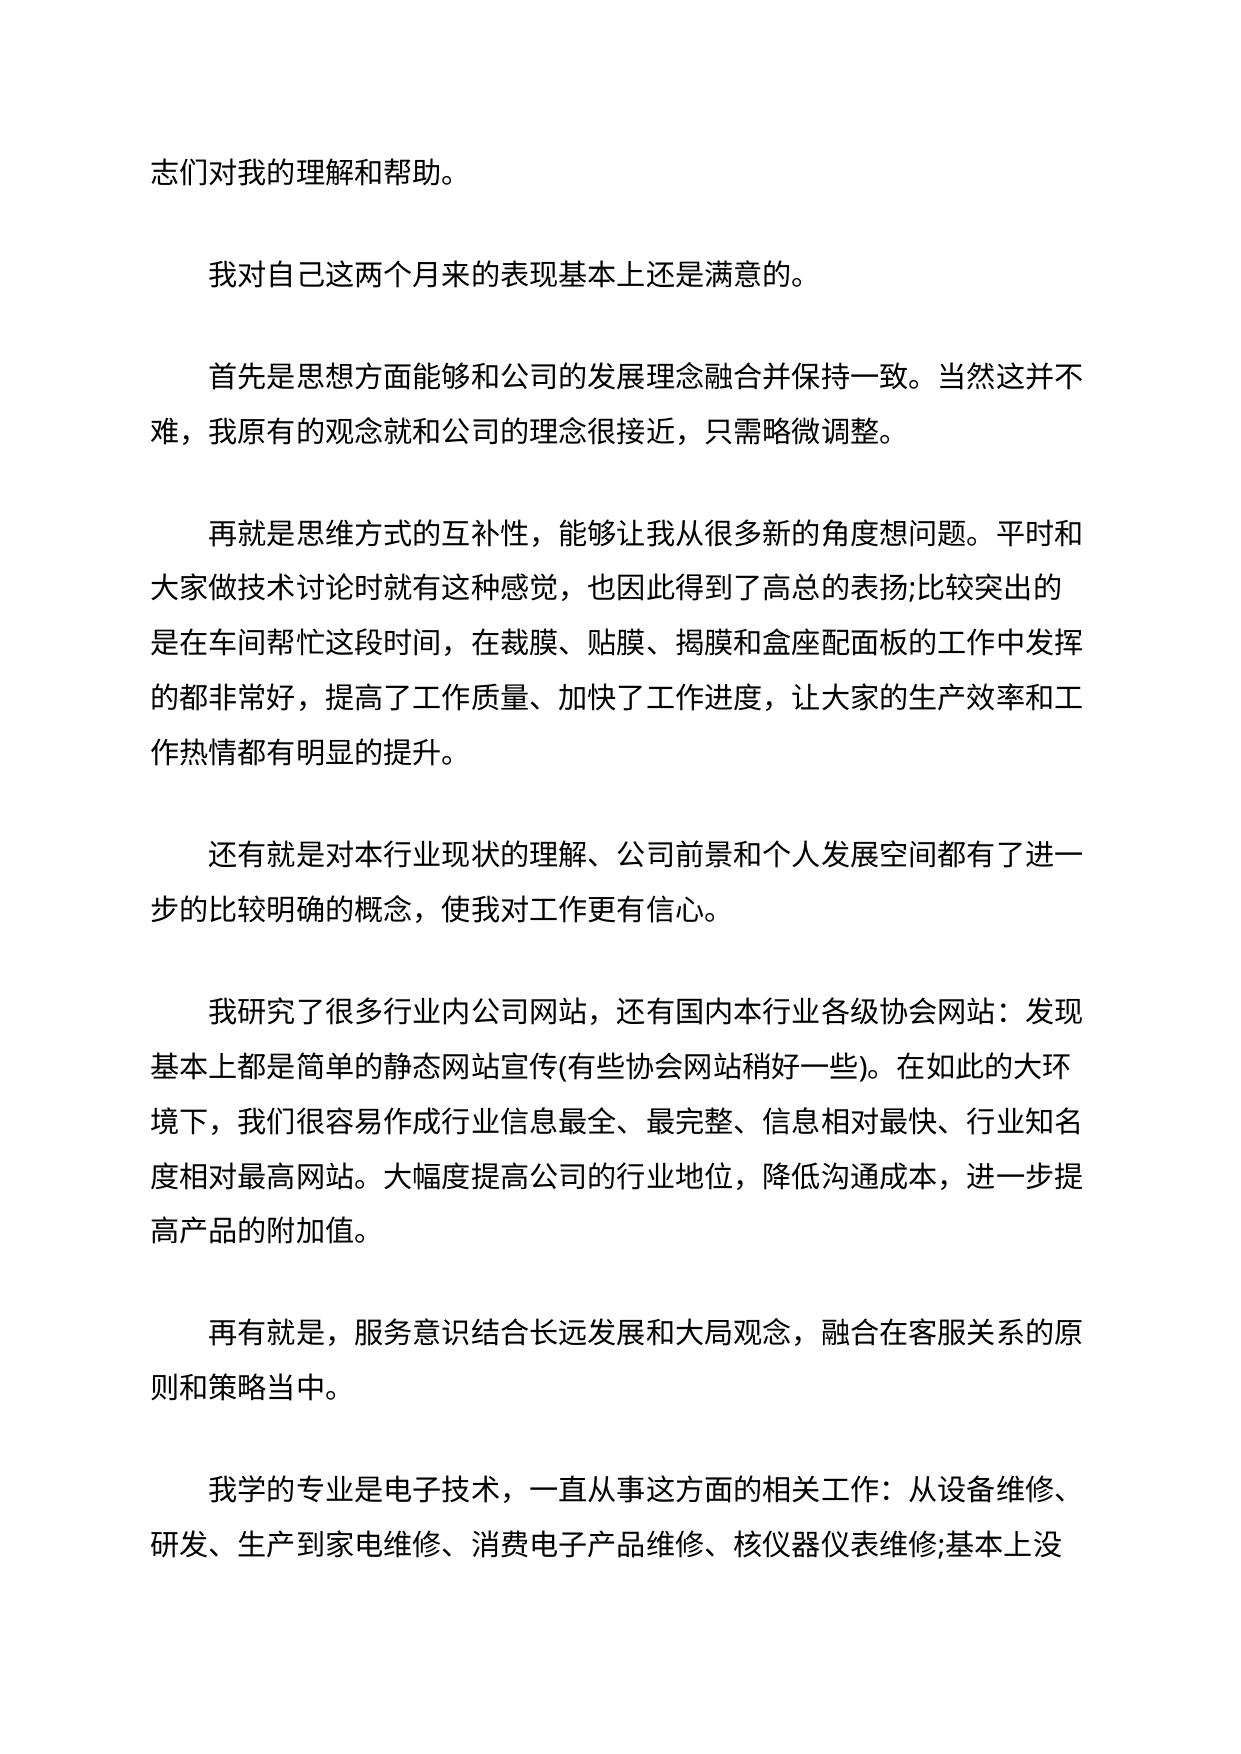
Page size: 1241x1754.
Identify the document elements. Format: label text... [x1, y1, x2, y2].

text 我研究了很多行业内公司网站，还有国内本行业各级协会网站：发现基本上都是简单的静态网站宣传(有些协会网站稍好一些)。在如此的大环境下，我们很容易作成行业信息最全、最完整、信息相对最快、行业知名度相对最高网站。大幅度提高公司的行业地位，降低沟通成本，进一步提高产品的附加值。 [150, 988, 1090, 1250]
text 再有就是，服务意识结合长远发展和大局观念，融合在客服关系的原则和策略当中。 [150, 1310, 1090, 1407]
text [150, 1466, 1090, 1564]
text 首先是思想方面能够和公司的发展理念融合并保持一致。当然这并不难，我原有的观念就和公司的理念很接近，只需略微调整。 [150, 353, 1090, 451]
text 我对自己这两个月来的表现基本上还是满意的。 [150, 252, 1090, 294]
text 再就是思维方式的互补性，能够让我从很多新的角度想问题。平时和大家做技术讨论时就有这种感觉，也因此得到了高总的表扬;比较突出的是在车间帮忙这段时间，在裁膜、贴膜、揭膜和盒座配面板的工作中发挥的都非常好，提高了工作质量、加快了工作进度，让大家的生产效率和工作热情都有明显的提升。 [150, 510, 1090, 772]
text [150, 150, 1090, 192]
text 还有就是对本行业现状的理解、公司前景和个人发展空间都有了进一步的比较明确的概念，使我对工作更有信心。 [150, 832, 1090, 929]
